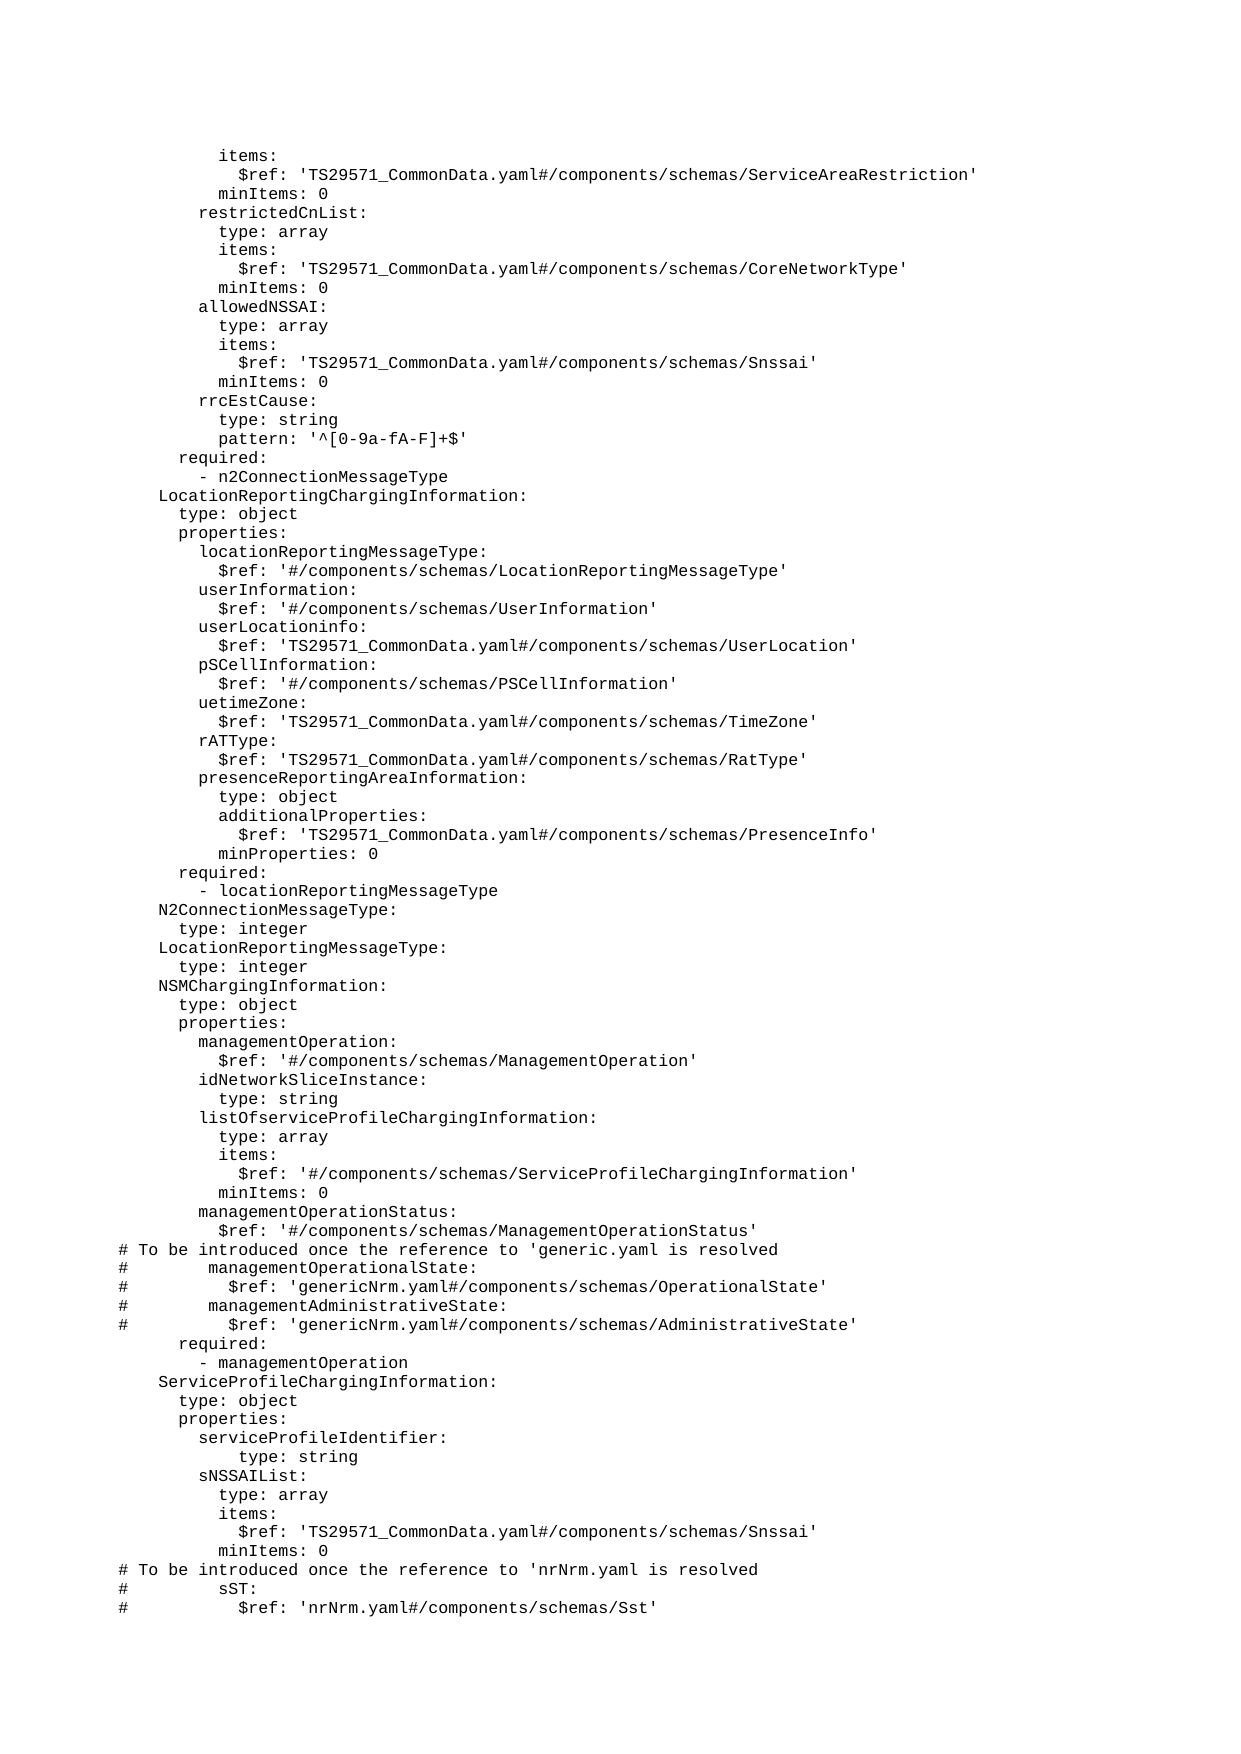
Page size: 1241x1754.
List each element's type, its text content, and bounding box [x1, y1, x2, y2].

text $ref: '#/components/schemas/ManagementOperationStatus' [118, 1222, 1122, 1241]
text type: object [118, 506, 1122, 525]
text properties: [118, 1411, 1122, 1430]
text $ref: 'TS29571_CommonData.yaml#/components/schemas/TimeZone' [118, 713, 1122, 732]
text $ref: '#/components/schemas/UserInformation' [118, 600, 1122, 619]
text # To be introduced once the reference to 'nrNrm.yaml is resolved [118, 1562, 1122, 1581]
text type: array [118, 317, 1122, 336]
text items: [118, 1505, 1122, 1524]
text $ref: 'TS29571_CommonData.yaml#/components/schemas/RatType' [118, 751, 1122, 770]
text $ref: '#/components/schemas/ServiceProfileChargingInformation' [118, 1166, 1122, 1185]
text # To be introduced once the reference to 'generic.yaml is resolved [118, 1241, 1122, 1260]
text type: integer [118, 958, 1122, 977]
text sNSSAIList: [118, 1467, 1122, 1486]
text N2ConnectionMessageType: [118, 902, 1122, 921]
text type: array [118, 223, 1122, 242]
text ServiceProfileChargingInformation: [118, 1373, 1122, 1392]
text LocationReportingMessageType: [118, 939, 1122, 958]
text uetimeZone: [118, 694, 1122, 713]
text - locationReportingMessageType [118, 883, 1122, 902]
text required: [118, 1336, 1122, 1354]
text items: [118, 1147, 1122, 1166]
text presenceReportingAreaInformation: [118, 770, 1122, 789]
text # managementOperationalState: [118, 1260, 1122, 1279]
text listOfserviceProfileChargingInformation: [118, 1109, 1122, 1128]
text $ref: 'TS29571_CommonData.yaml#/components/schemas/Snssai' [118, 355, 1122, 374]
text $ref: '#/components/schemas/ManagementOperation' [118, 1053, 1122, 1072]
text properties: [118, 1015, 1122, 1034]
text $ref: 'TS29571_CommonData.yaml#/components/schemas/PresenceInfo' [118, 826, 1122, 845]
text - managementOperation [118, 1354, 1122, 1373]
text type: string [118, 1449, 1122, 1467]
text minItems: 0 [118, 1543, 1122, 1562]
text pSCellInformation: [118, 657, 1122, 676]
text items: [118, 148, 1122, 167]
text $ref: 'TS29571_CommonData.yaml#/components/schemas/UserLocation' [118, 638, 1122, 657]
text properties: [118, 525, 1122, 544]
text $ref: 'TS29571_CommonData.yaml#/components/schemas/CoreNetworkType' [118, 261, 1122, 280]
text # sST: [118, 1581, 1122, 1599]
text # managementAdministrativeState: [118, 1298, 1122, 1317]
text required: [118, 864, 1122, 883]
text minProperties: 0 [118, 845, 1122, 864]
text type: array [118, 1486, 1122, 1505]
text type: string [118, 412, 1122, 431]
text rATType: [118, 732, 1122, 751]
text restrictedCnList: [118, 204, 1122, 223]
text type: integer [118, 921, 1122, 939]
text type: string [118, 1090, 1122, 1109]
text minItems: 0 [118, 185, 1122, 204]
text serviceProfileIdentifier: [118, 1430, 1122, 1449]
text LocationReportingChargingInformation: [118, 487, 1122, 506]
text minItems: 0 [118, 280, 1122, 298]
text required: [118, 449, 1122, 468]
text NSMChargingInformation: [118, 977, 1122, 996]
text type: object [118, 789, 1122, 808]
text $ref: '#/components/schemas/PSCellInformation' [118, 676, 1122, 694]
text type: object [118, 996, 1122, 1015]
text additionalProperties: [118, 808, 1122, 826]
text type: object [118, 1392, 1122, 1411]
text items: [118, 336, 1122, 355]
text managementOperation: [118, 1034, 1122, 1053]
text # $ref: 'nrNrm.yaml#/components/schemas/Sst' [118, 1599, 1122, 1618]
text # $ref: 'genericNrm.yaml#/components/schemas/AdministrativeState' [118, 1317, 1122, 1336]
text userInformation: [118, 581, 1122, 600]
text items: [118, 242, 1122, 261]
text - n2ConnectionMessageType [118, 468, 1122, 487]
text minItems: 0 [118, 1185, 1122, 1203]
text $ref: '#/components/schemas/LocationReportingMessageType' [118, 562, 1122, 581]
text # $ref: 'genericNrm.yaml#/components/schemas/OperationalState' [118, 1279, 1122, 1298]
text locationReportingMessageType: [118, 544, 1122, 562]
text allowedNSSAI: [118, 298, 1122, 317]
text rrcEstCause: [118, 393, 1122, 412]
text type: array [118, 1128, 1122, 1147]
text $ref: 'TS29571_CommonData.yaml#/components/schemas/ServiceAreaRestriction' [118, 167, 1122, 185]
text userLocationinfo: [118, 619, 1122, 638]
text pattern: '^[0-9a-fA-F]+$' [118, 431, 1122, 449]
text managementOperationStatus: [118, 1203, 1122, 1222]
text idNetworkSliceInstance: [118, 1072, 1122, 1090]
text $ref: 'TS29571_CommonData.yaml#/components/schemas/Snssai' [118, 1524, 1122, 1543]
text minItems: 0 [118, 374, 1122, 393]
